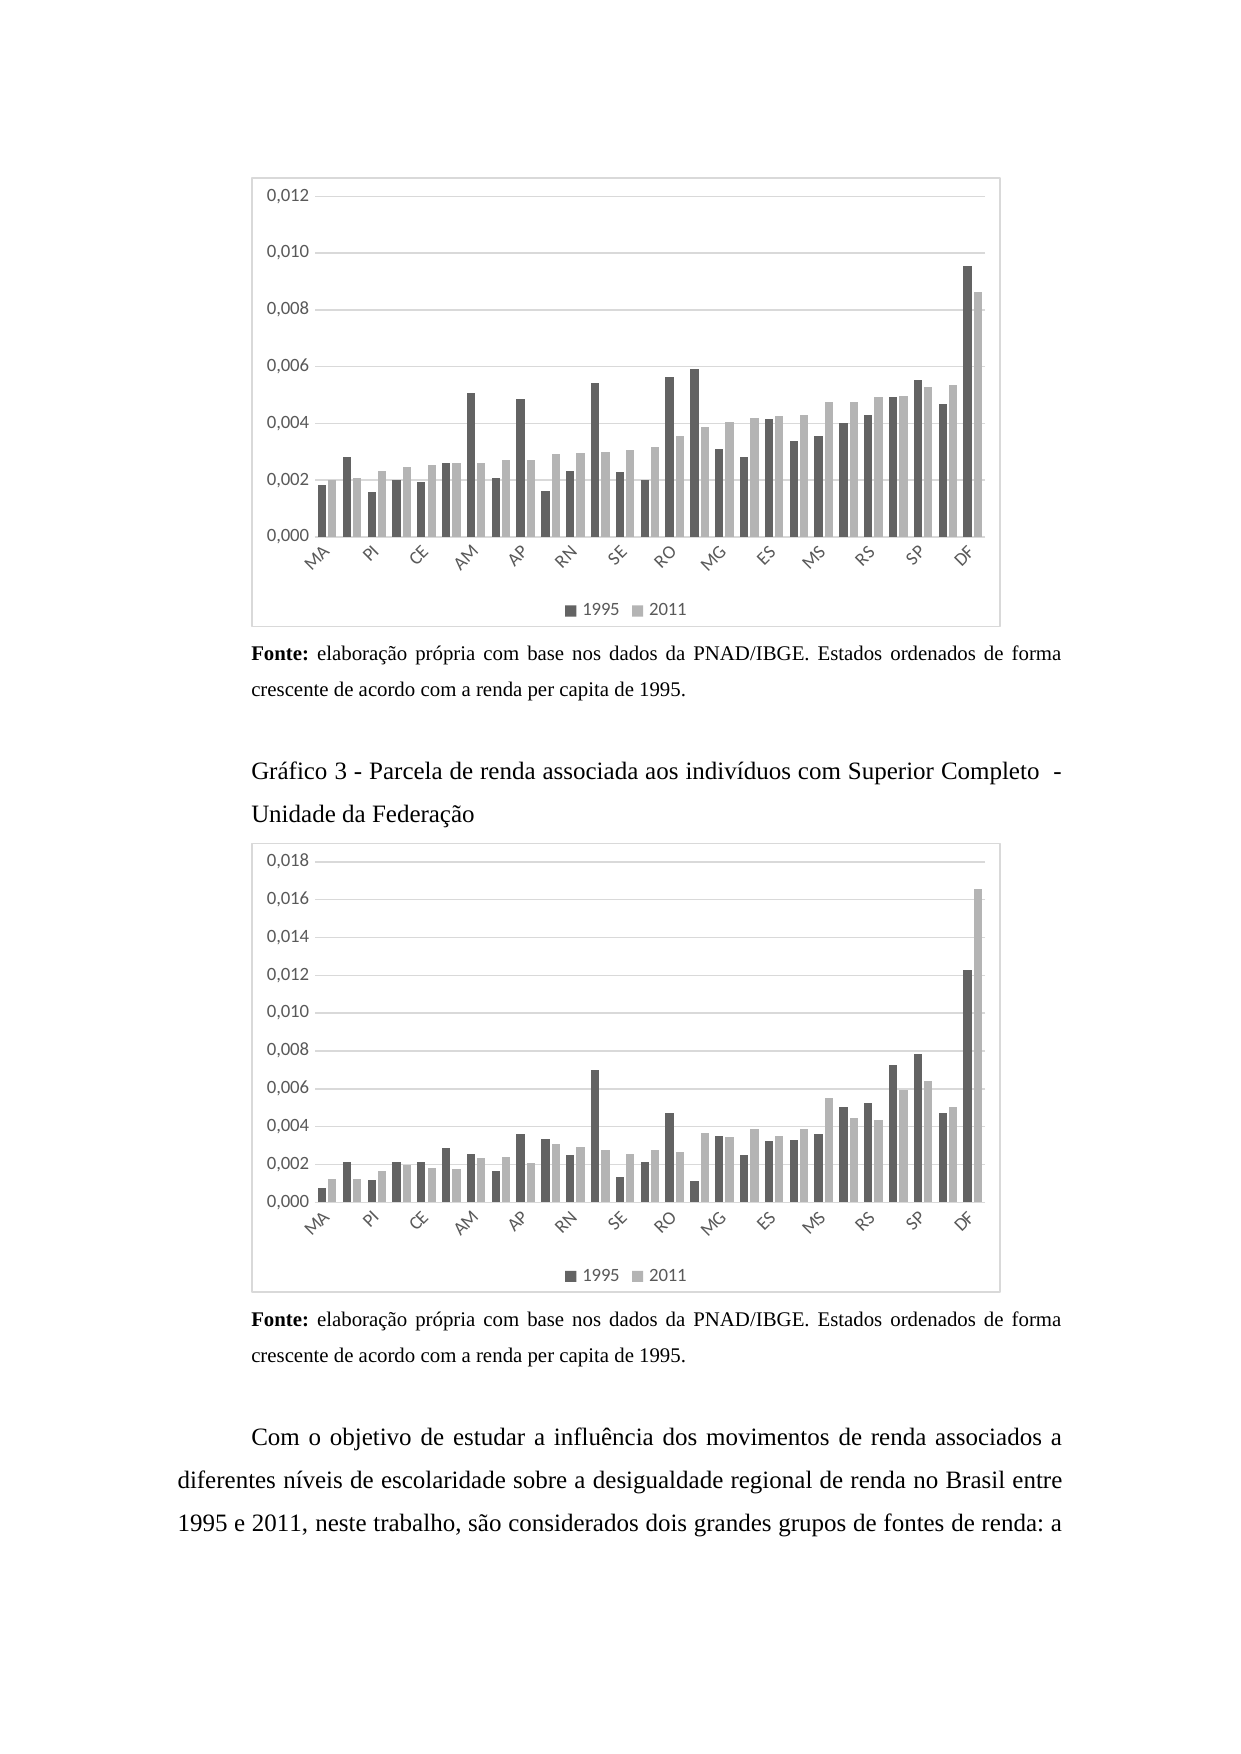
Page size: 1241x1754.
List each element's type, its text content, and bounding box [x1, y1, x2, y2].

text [177, 1422, 1063, 1537]
text Fonte: elaboração própria com base nos dados da PNAD/IBGE. Estados ordenados de forma crescente de acordo com a renda per capita de 1995. [251, 641, 1063, 701]
text Fonte: elaboração própria com base nos dados da PNAD/IBGE. Estados ordenados de forma crescente de acordo com a renda per capita de 1995. [251, 1307, 1063, 1367]
text Gráfico 3 - Parcela de renda associada aos indivíduos com Superior Completo - Unidade da Federação [251, 756, 1063, 828]
